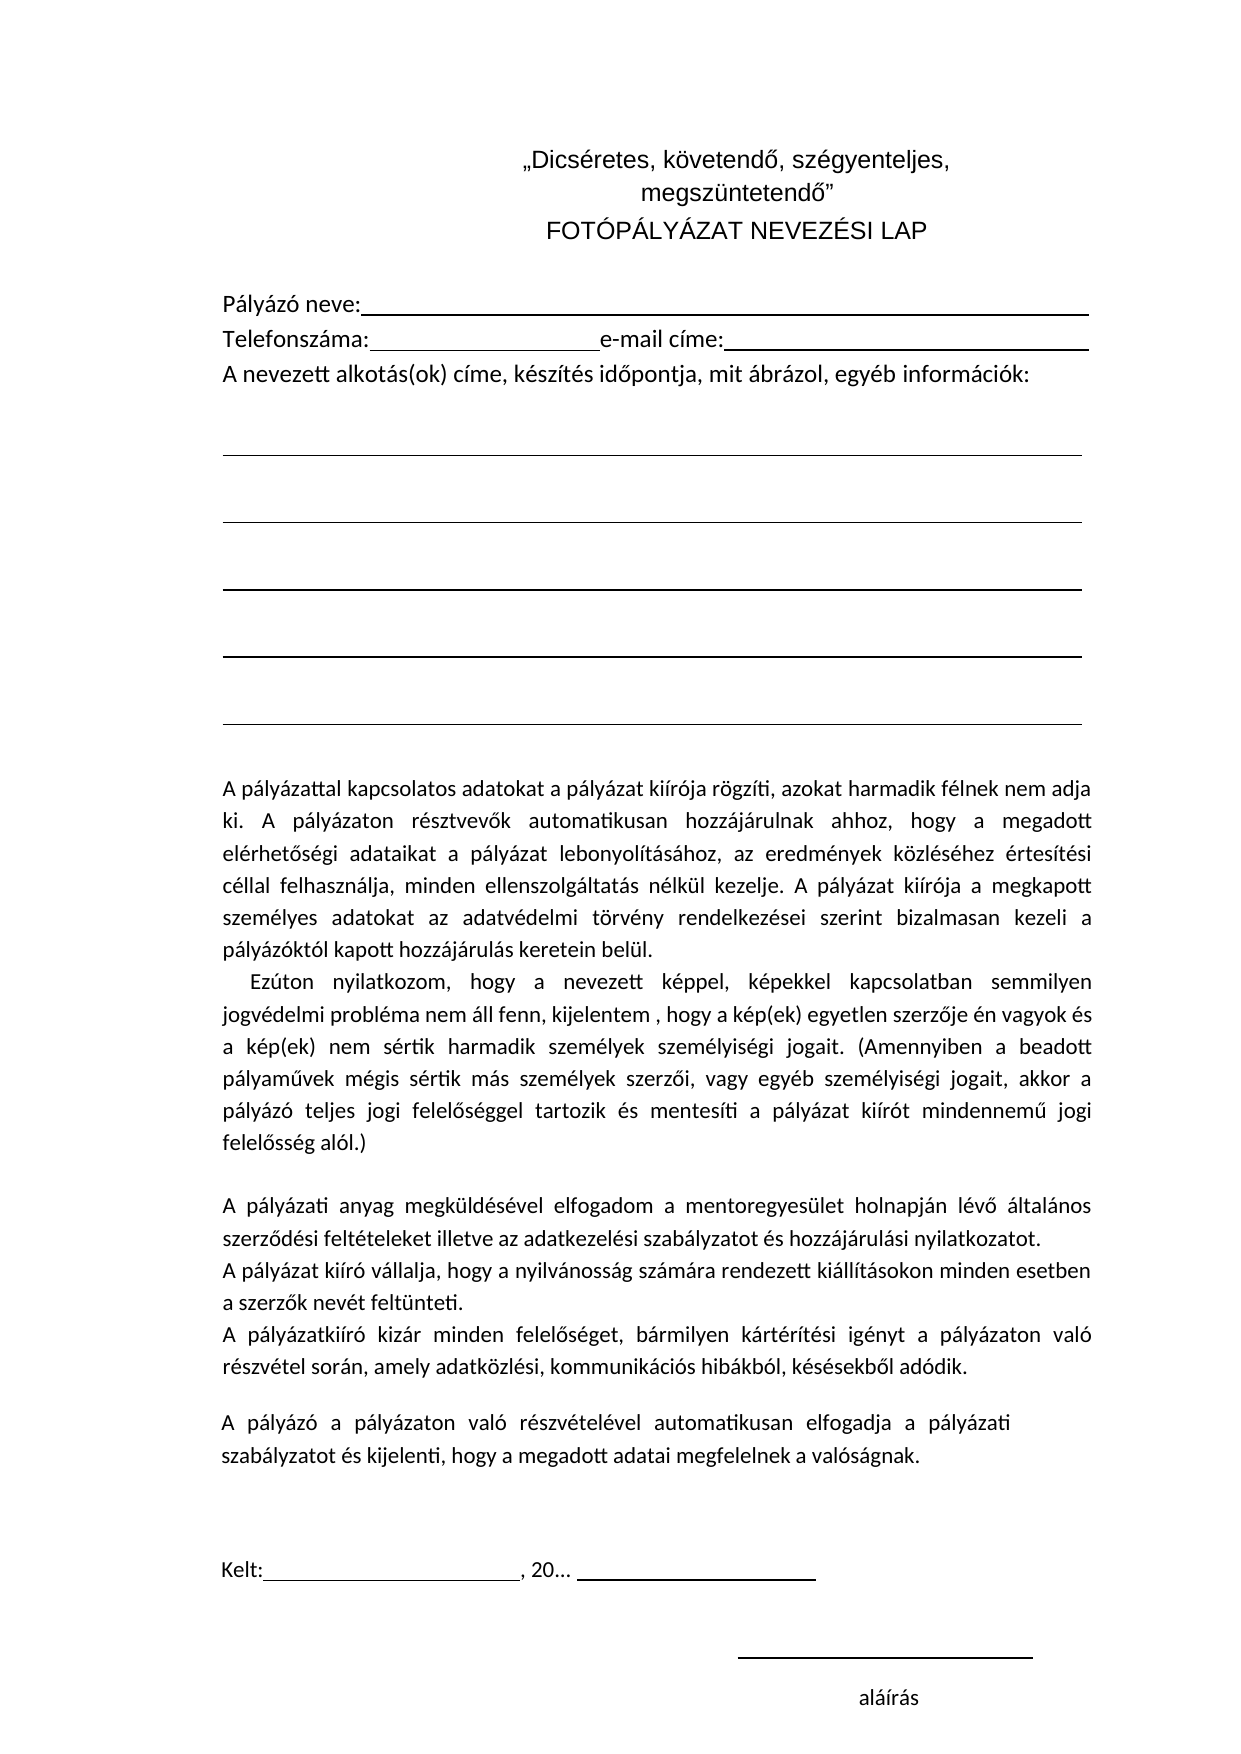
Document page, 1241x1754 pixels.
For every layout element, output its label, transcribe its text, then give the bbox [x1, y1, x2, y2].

text aláírás [175, 1683, 919, 1711]
text A pályázó a pályázaton való részvételével automatikusan elfogadja a pályázati szabályzatot és kijelenti, hogy a megadott adatai megfelelnek a valóságnak. [221, 1408, 1012, 1469]
text Ezúton nyilatkozom, hogy a nevezett képpel, képekkel kapcsolatban semmilyen jogvédelmi probléma nem áll fenn, kijelentem , hogy a kép(ek) egyetlen szerzője én vagyok és a kép(ek) nem sértik harmadik személyek személyiségi jogait. (Amennyiben a beadott pályaművek mégis sértik más személyek szerzői, vagy egyéb személyiségi jogait, akkor a pályázó teljes jogi felelőséggel tartozik és mentesíti a pályázat kiírót mindennemű jogi felelősség alól.) [222, 967, 1094, 1156]
text FOTÓPÁLYÁZAT NEVEZÉSI LAP [503, 216, 970, 245]
text A pályázatkiíró kizár minden felelőséget, bármilyen kártérítési igényt a pályázaton való részvétel során, amely adatközlési, kommunikációs hibákból, késésekből adódik. [222, 1320, 1093, 1381]
text A pályázattal kapcsolatos adatokat a pályázat kiírója rögzíti, azokat harmadik félnek nem adja ki. A pályázaton résztvevők automatikusan hozzájárulnak ahhoz, hogy a megadott elérhetőségi adataikat a pályázat lebonyolításához, az eredmények közléséhez értesítési céllal felhasználja, minden ellenszolgáltatás nélkül kezelje. A pályázat kiírója a megkapott személyes adatokat az adatvédelmi törvény rendelkezései szerint bizalmasan kezeli a pályázóktól kapott hozzájárulás keretein belül. [222, 774, 1093, 963]
text „Dicséretes, követendő, szégyenteljes, megszüntetendő” [503, 145, 970, 207]
text A pályázat kiíró vállalja, hogy a nyilvánosság számára rendezett kiállításokon minden esetben a szerzők nevét feltünteti. [222, 1256, 1093, 1316]
text Kelt: , 20... [221, 1556, 1105, 1584]
text A pályázati anyag megküldésével elfogadom a mentoregyesület holnapján lévő általános szerződési feltételeket illetve az adatkezelési szabályzatot és hozzájárulási nyilatkozatot. [222, 1192, 1093, 1252]
text Pályázó neve: Telefonszáma: e-mail címe: A nevezett alkotás(ok) címe, készítés időpontja, mit ábrázol, egyéb információk: [222, 288, 1092, 389]
